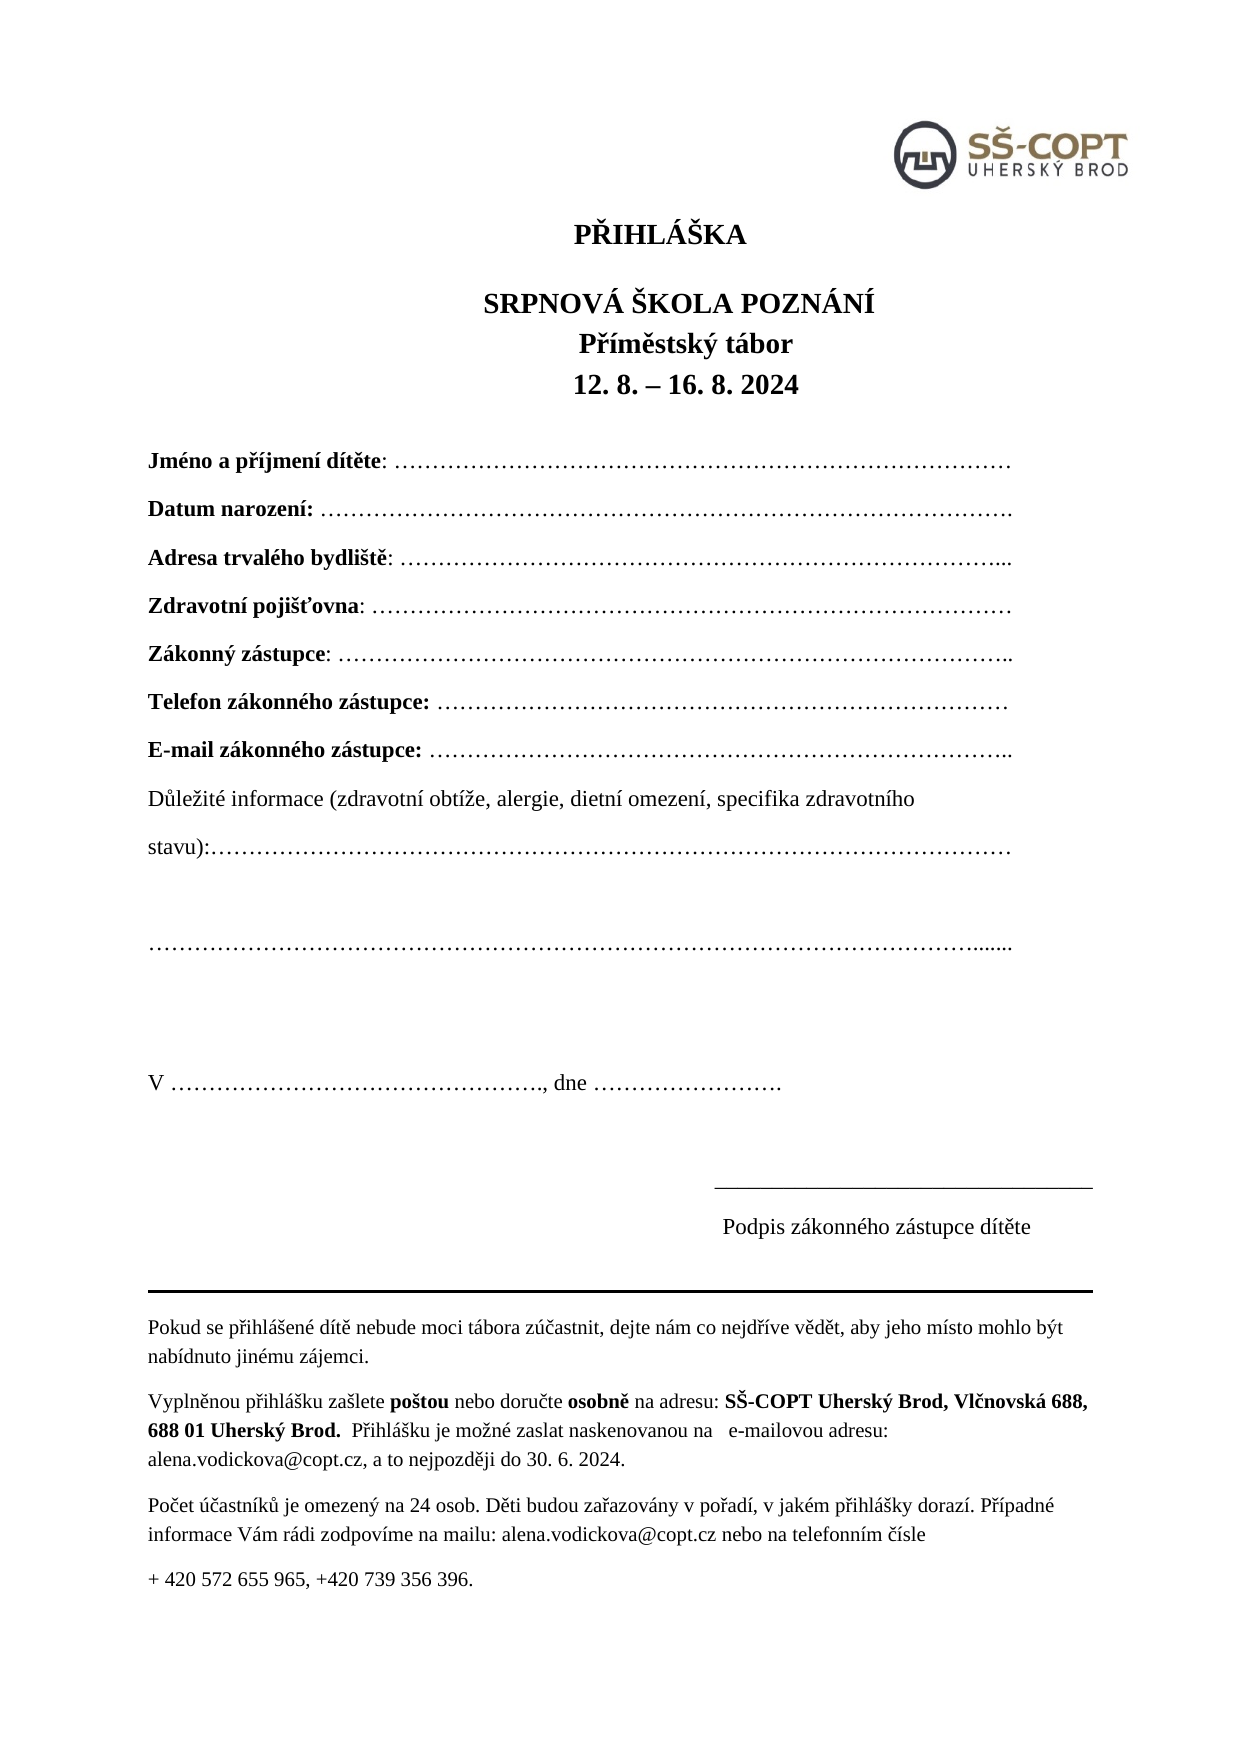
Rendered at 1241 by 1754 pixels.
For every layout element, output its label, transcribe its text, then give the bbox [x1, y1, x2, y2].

text Vyplněnou přihlášku zašlete poštou nebo doručte osobně na adresu: SŠ-COPT Uherský Brod, Vlčnovská 688, 688 01 Uherský Brod. Přihlášku je možné zaslat naskenovanou na e-mailovou adresu: alena.vodickova@copt.cz, a to nejpozději do 30. 6. 2024. [148, 1389, 1093, 1471]
text Zákonný zástupce: …………………………………………………………………………….. [148, 640, 1093, 666]
text Datum narození: ………………………………………………………………………………. [148, 495, 1093, 522]
text SRPNOVÁ ŠKOLA POZNÁNÍ [148, 286, 1093, 320]
text Počet účastníků je omezený na 24 osob. Děti budou zařazovány v pořadí, v jakém přihlášky dorazí. Případné informace Vám rádi zodpovíme na mailu: alena.vodickova@copt.cz nebo na telefonním čísle [148, 1493, 1093, 1546]
text _________________________________ [148, 1165, 1093, 1192]
text Zdravotní pojišťovna: ………………………………………………………………………… [148, 592, 1093, 618]
text Jméno a příjmení dítěte: ……………………………………………………………………… [148, 447, 1093, 473]
text 12. 8. – 16. 8. 2024 [148, 367, 1093, 400]
text ………………………………………………………………………………………………....... [148, 929, 1093, 956]
text V …………………………………………., dne ……………………. [148, 1069, 1093, 1095]
text Podpis zákonného zástupce dítěte [148, 1213, 1093, 1240]
text Důležité informace (zdravotní obtíže, alergie, dietní omezení, specifika zdravotního [148, 785, 1093, 811]
text stavu):…………………………………………………………………………………………… [148, 833, 1093, 859]
text Pokud se přihlášené dítě nebude moci tábora zúčastnit, dejte nám co nejdříve vědět, aby jeho místo mohlo být nabídnuto jinému zájemci. [148, 1315, 1093, 1368]
text Příměstský tábor [148, 327, 1093, 360]
picture [867, 95, 1153, 214]
text PŘIHLÁŠKA [148, 217, 1093, 251]
text Telefon zákonného zástupce: ………………………………………………………………… [148, 688, 1093, 715]
text Adresa trvalého bydliště: ……………………………………………………………………... [148, 544, 1093, 570]
text + 420 572 655 965, +420 739 356 396. [148, 1567, 1093, 1591]
text E-mail zákonného zástupce: ………………………………………………………………….. [148, 737, 1093, 763]
